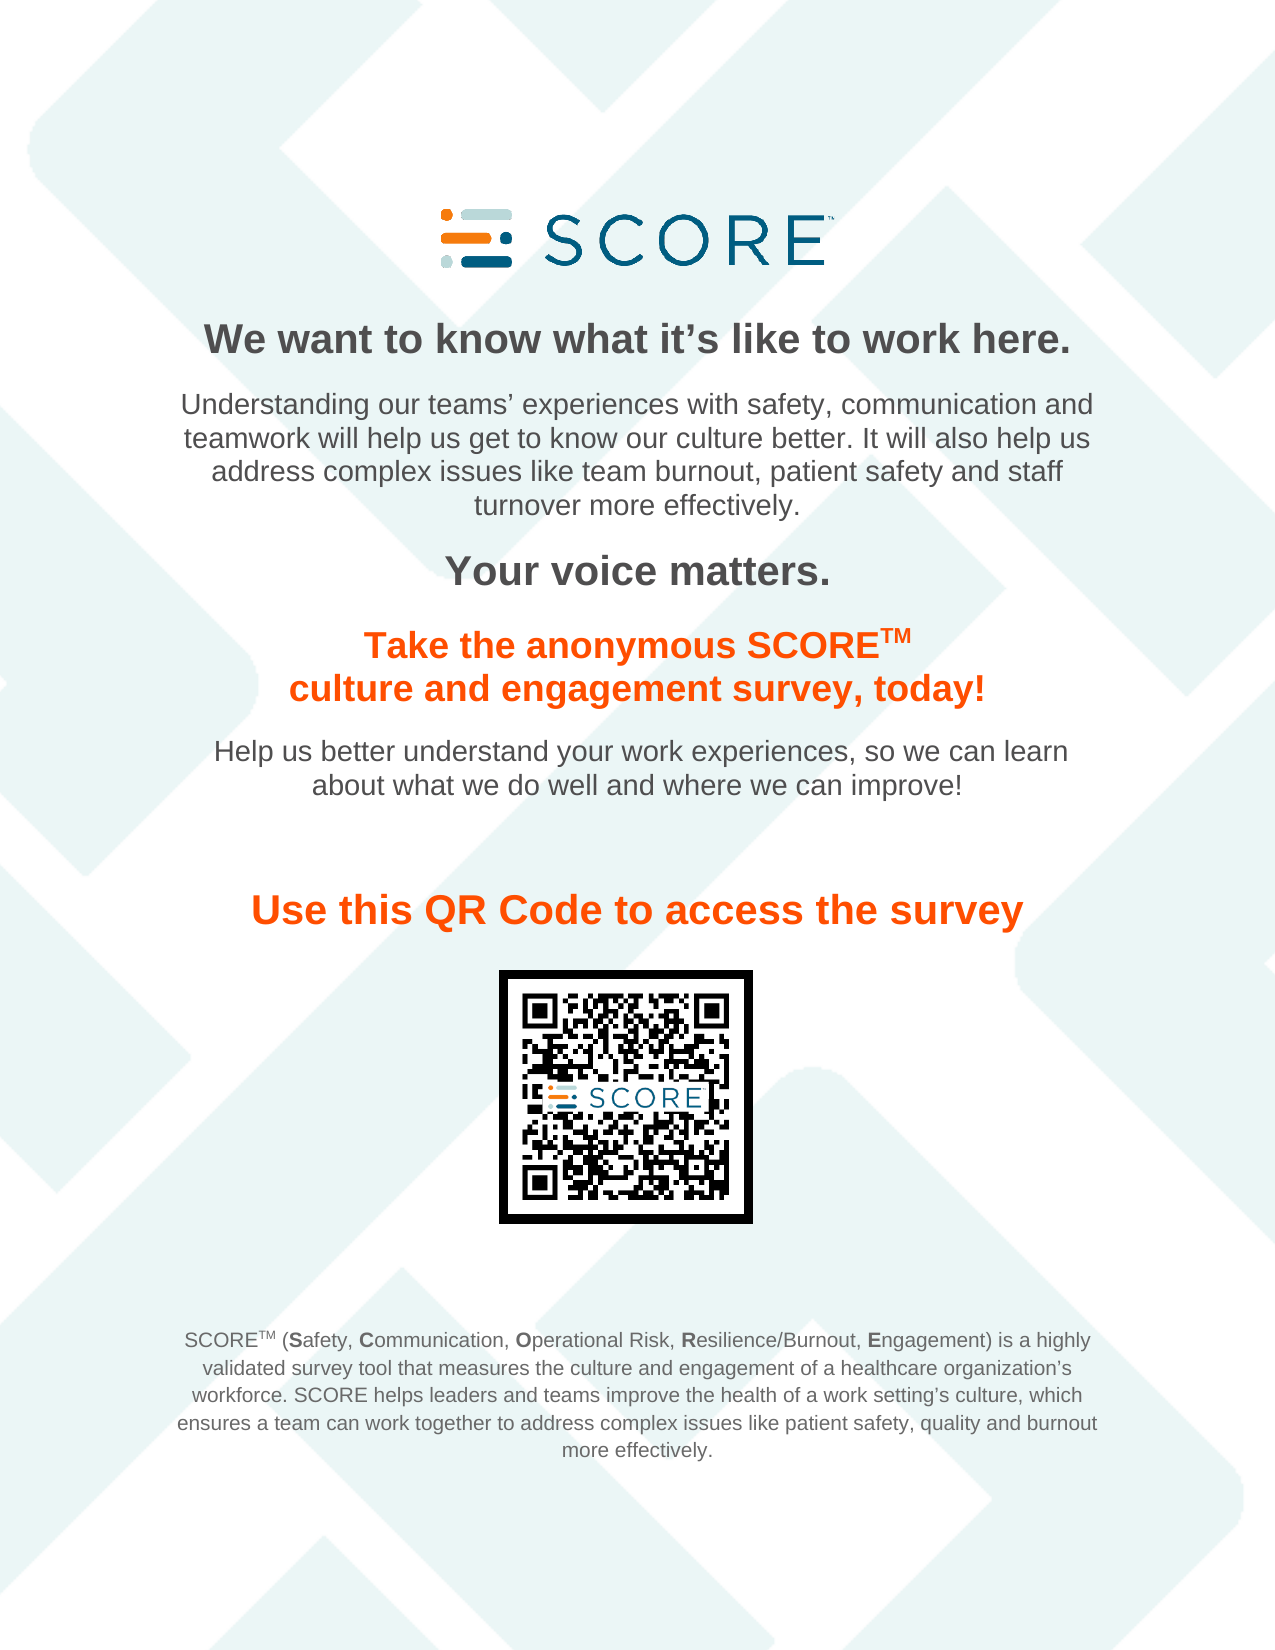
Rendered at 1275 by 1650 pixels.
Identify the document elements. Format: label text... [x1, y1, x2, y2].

text We want to know what it’s like to work here. [165, 314, 1110, 362]
text culture and engagement survey, today! [165, 666, 1110, 709]
text Understanding our teams’ experiences with safety, communication and teamwork will help us get to know our culture better. It will also help us address complex issues like team burnout, patient safety and staff turnover more effectively. [165, 387, 1110, 522]
picture [0, 0, 1275, 1650]
text Take the anonymous SCORETM [165, 623, 1110, 666]
text Help us better understand your work experiences, so we can learn about what we do well and where we can improve! [165, 734, 1110, 802]
text Your voice matters. [165, 547, 1110, 594]
text Use this QR Code to access the survey [165, 886, 1110, 933]
text SCORETM (Safety, Communication, Operational Risk, Resilience/Burnout, Engagement) is a highly validated survey tool that measures the culture and engagement of a healthcare organization’s workforce. SCORE helps leaders and teams improve the health of a work setting’s culture, which ensures a team can work together to address complex issues like patient safety, quality and burnout more effectively. [165, 1328, 1110, 1462]
